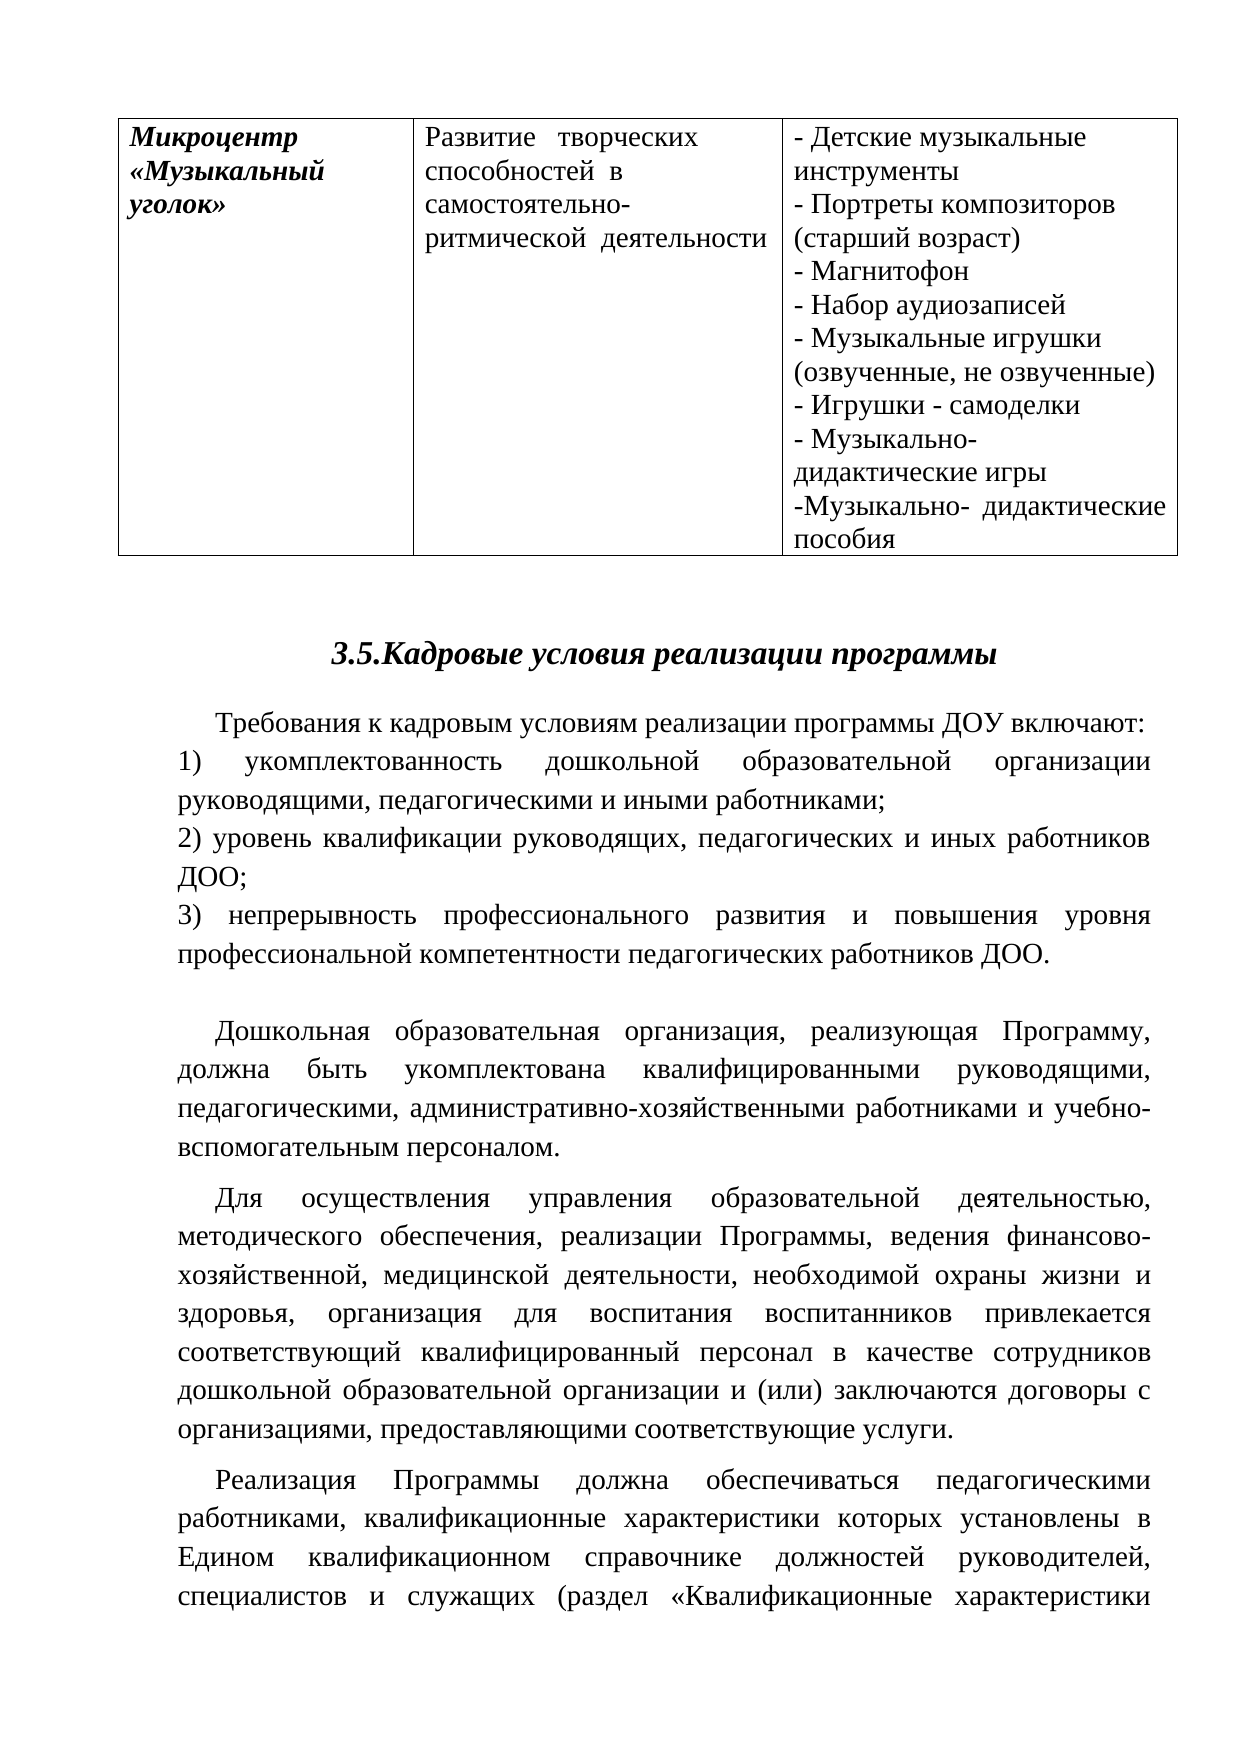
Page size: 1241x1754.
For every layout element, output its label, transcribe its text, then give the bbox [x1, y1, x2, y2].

text 2) уровень квалификации руководящих, педагогических и иных работников ДОО; [177, 820, 1152, 892]
text Требования к кадровым условиям реализации программы ДОУ включают: [177, 705, 1152, 738]
text 1) укомплектованность дошкольной образовательной организации руководящими, педагогическими и иными работниками; [177, 743, 1152, 815]
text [177, 1462, 1152, 1611]
text Дошкольная образовательная организация, реализующая Программу, должна быть укомплектована квалифицированными руководящими, педагогическими, административно-хозяйственными работниками и учебно-вспомогательным персоналом. [177, 1013, 1152, 1162]
text Для осуществления управления образовательной деятельностью, методического обеспечения, реализации Программы, ведения финансово-хозяйственной, медицинской деятельности, необходимой охраны жизни и здоровья, организация для воспитания воспитанников привлекается соответствующий квалифицированный персонал в качестве сотрудников дошкольной образовательной организации и (или) заключаются договоры с организациями, предоставляющими соответствующие услуги. [177, 1180, 1152, 1444]
text 3) непрерывность профессионального развития и повышения уровня профессиональной компетентности педагогических работников ДОО. [177, 897, 1152, 969]
table_cell Развитие творческих способностей в самостоятельно-ритмической деятельности [414, 119, 782, 555]
table_cell Микроцентр «Музыкальный уголок» [119, 119, 413, 555]
text 3.5.Кадровые условия реализации программы [177, 633, 1152, 671]
table_cell - Детские музыкальные инструменты - Портреты композиторов (старший возраст) - Магнитофон - Набор аудиозаписей - Музыкальные игрушки (озвученные, не озвученные) - Игрушки - самоделки - Музыкально- дидактические игры -Музыкально- дидактические пособия [783, 119, 1177, 555]
